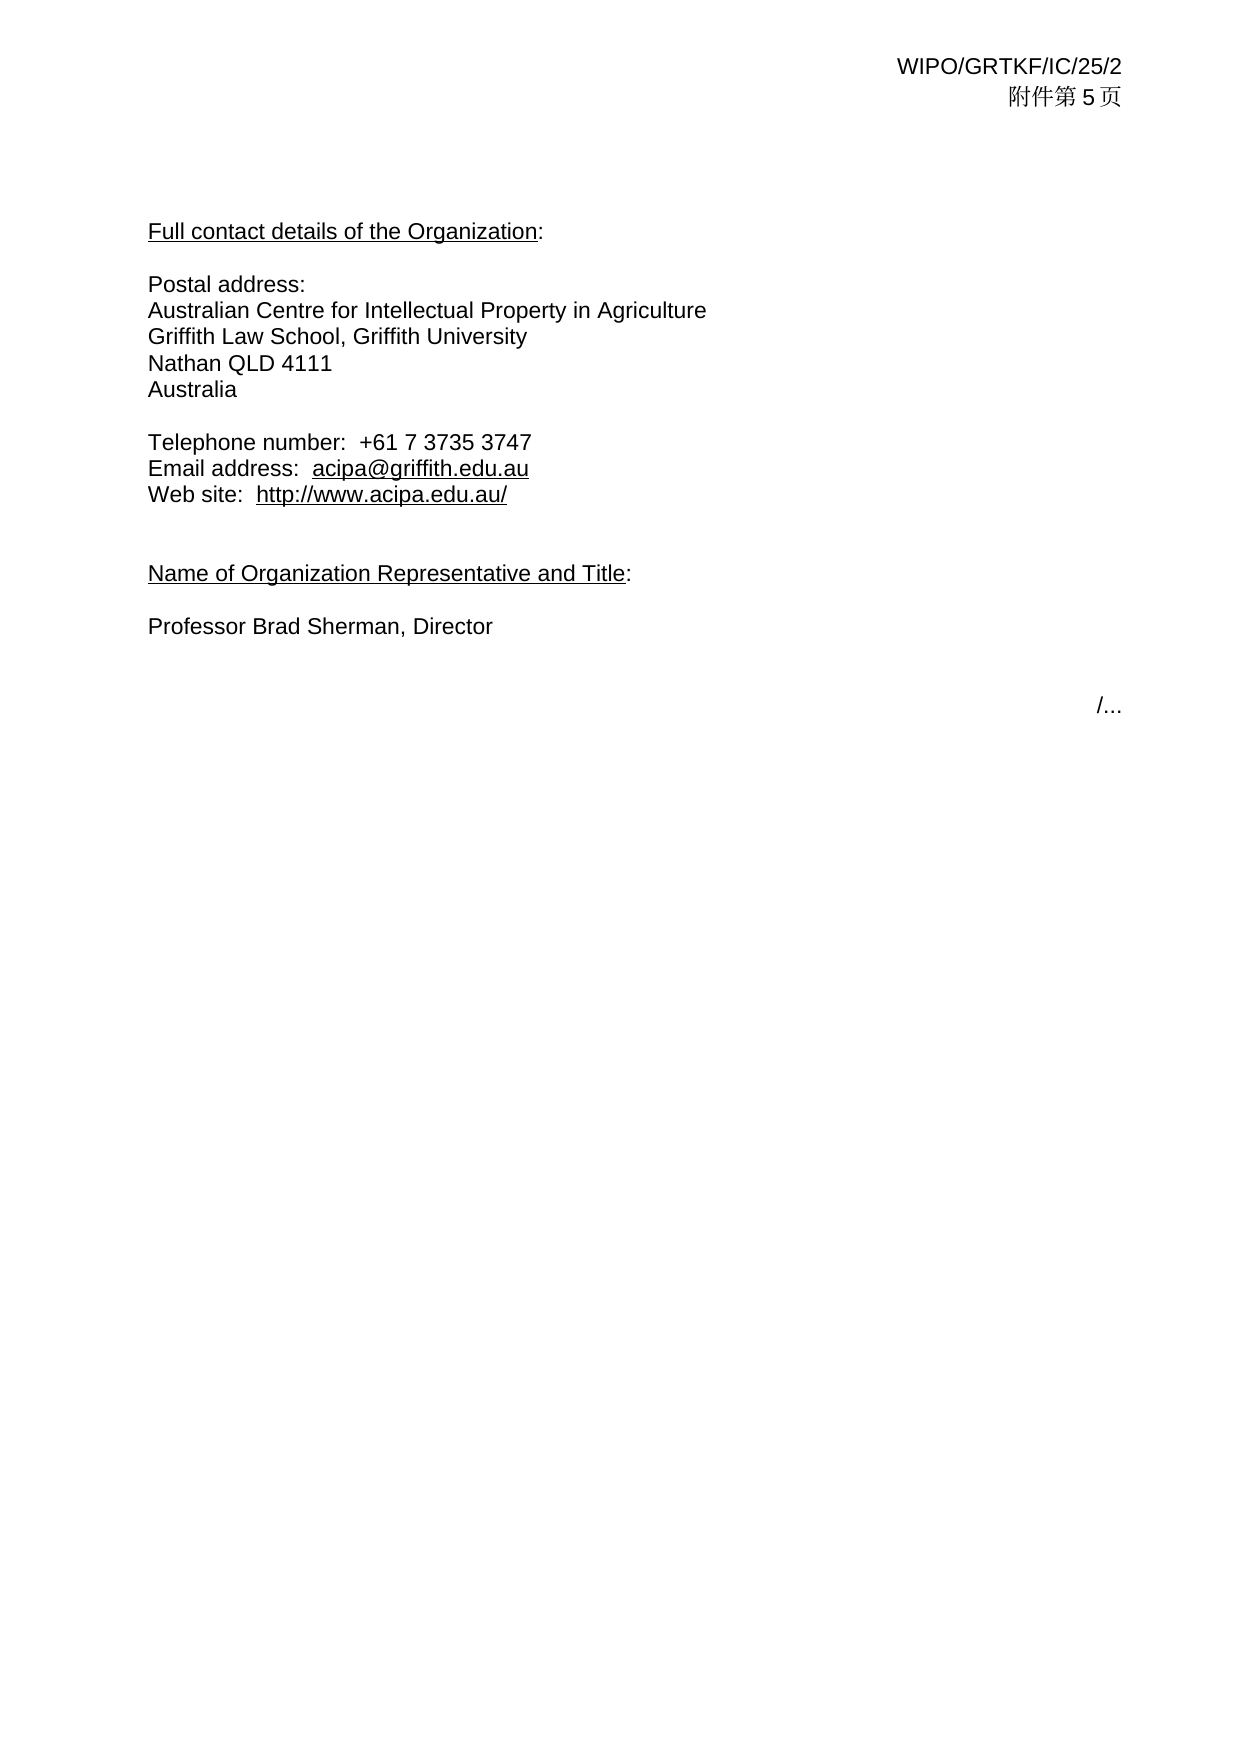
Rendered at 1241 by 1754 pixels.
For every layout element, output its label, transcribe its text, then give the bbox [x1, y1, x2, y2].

text Name of Organization Representative and Title: [148, 560, 1122, 587]
text Australian Centre for Intellectual Property in Agriculture [148, 297, 1122, 323]
text Nathan QLD 4111 [148, 349, 1122, 376]
text Australia [148, 376, 1122, 402]
text Email address: acipa@griffith.edu.au [148, 455, 1122, 481]
text Telephone number: +61 7 3735 3747 [148, 429, 1122, 455]
text Full contact details of the Organization: [148, 218, 1122, 244]
text Postal address: [148, 271, 1122, 297]
text /... [148, 692, 1122, 718]
text Professor Brad Sherman, Director [148, 613, 1122, 639]
text Web site: http://www.acipa.edu.au/ [148, 481, 1122, 508]
text Griffith Law School, Griffith University [148, 323, 1122, 349]
